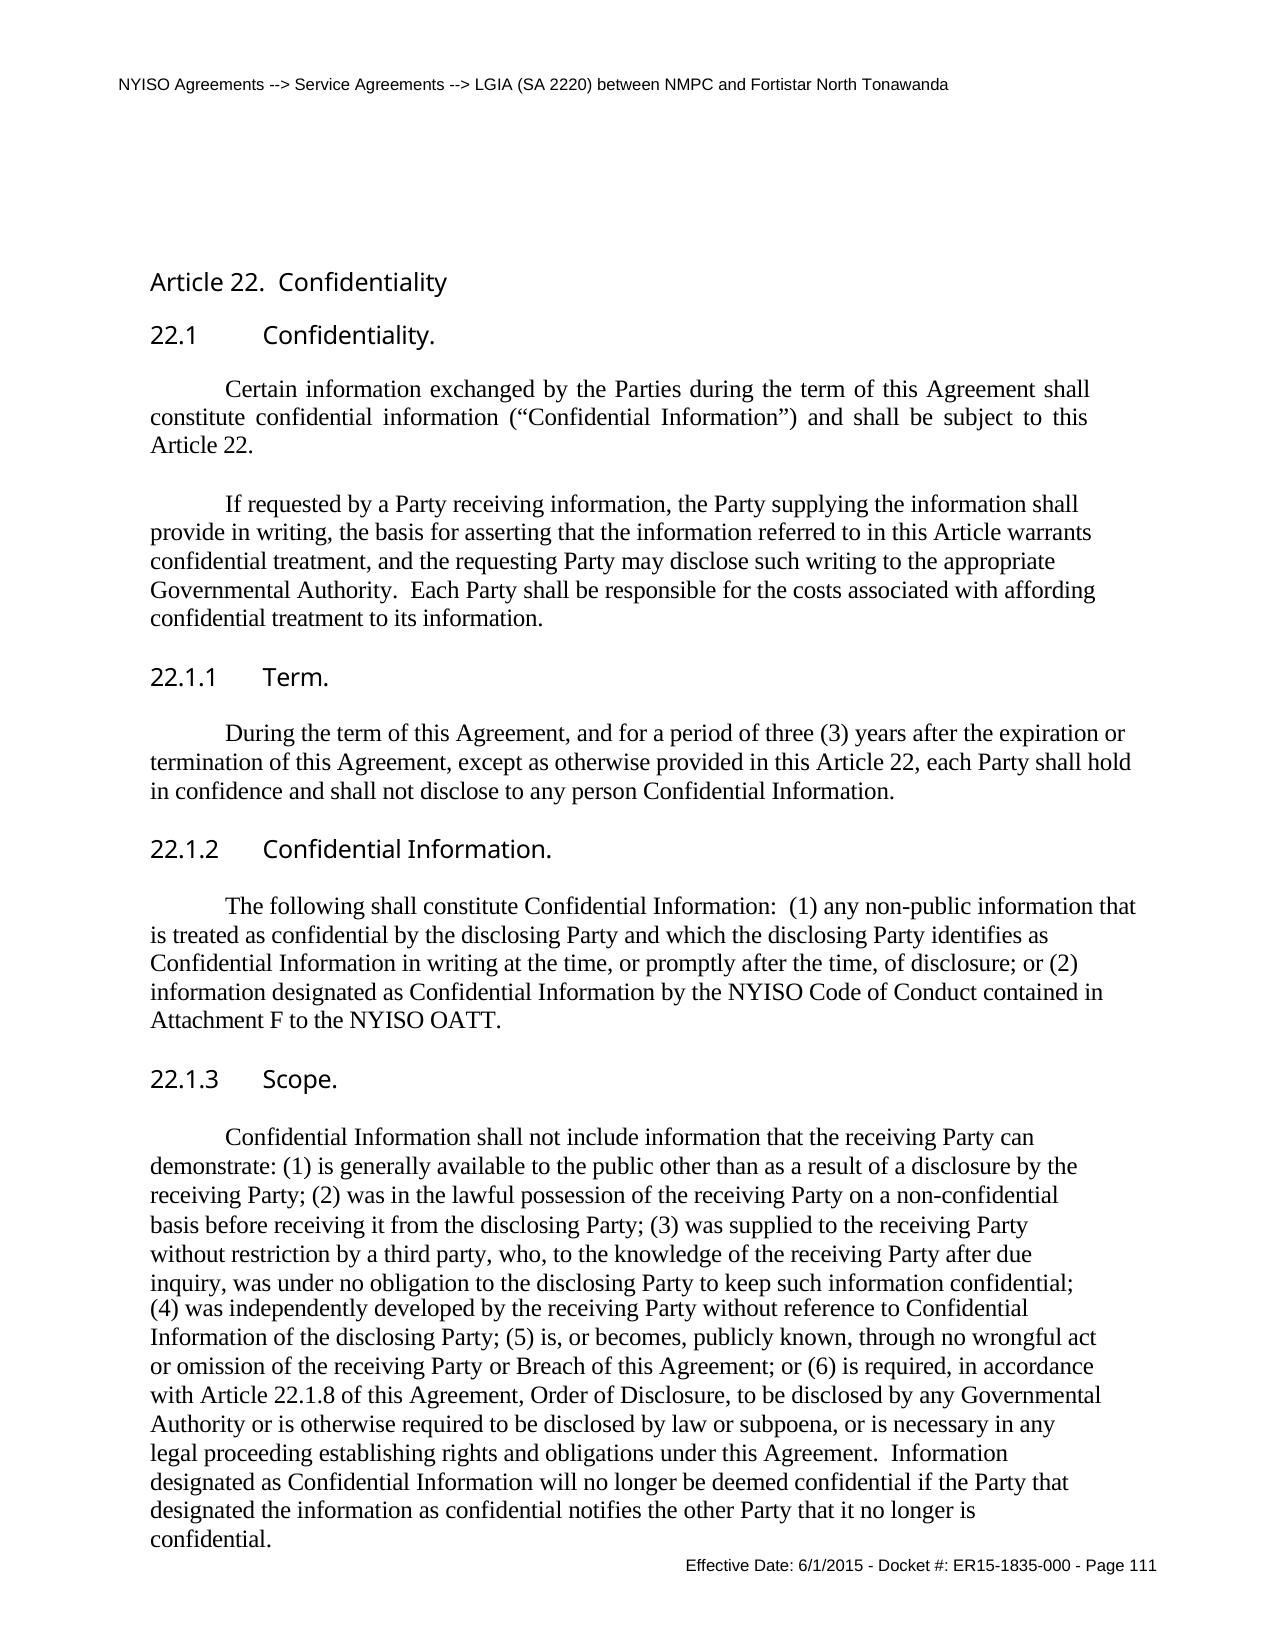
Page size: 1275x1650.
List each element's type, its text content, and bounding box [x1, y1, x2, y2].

text (4) was independently developed by the receiving Party without reference to Confidential [150, 1297, 1275, 1322]
text During the term of this Agreement, and for a period of three (3) years after the expiration or termination of this Agreement, except as otherwise provided in this Article 22, each Party shall hold in confidence and shall not disclose to any person Confidential Information. [150, 718, 1137, 806]
text 22.1 Confidentiality. [150, 322, 1275, 351]
text The following shall constitute Confidential Information: (1) any non-public information that is treated as confidential by the disclosing Party and which the disclosing Party identifies as Confidential Information in writing at the time, or promptly after the time, of disclosure; or (2) information designated as Confidential Information by the NYISO Code of Conduct contained in Attachment F to the NYISO OATT. [150, 891, 1142, 1035]
text Confidential Information shall not include information that the receiving Party can [225, 1123, 1275, 1151]
text Certain information exchanged by the Parties during the term of this Agreement shall constitute confidential information (“Confidential Information”) and shall be subject to this Article 22. [150, 375, 1099, 459]
text Information of the disclosing Party; (5) is, or becomes, publicly known, through no wrongful act or omission of the receiving Party or Breach of this Agreement; or (6) is required, in accordance with Article 22.1.8 of this Agreement, Order of Disclosure, to be disclosed by any Governmental Authority or is otherwise required to be disclosed by law or subpoena, or is necessary in any legal proceeding establishing rights and obligations under this Agreement. Information designated as Confidential Information will no longer be deemed confidential if the Party that designated the information as confidential notifies the other Party that it no longer is confidential. [150, 1323, 1141, 1553]
text Article 22. Confidentiality [150, 268, 1275, 297]
text demonstrate: (1) is generally available to the public other than as a result of a disclosure by the receiving Party; (2) was in the lawful possession of the receiving Party on a non-confidential basis before receiving it from the disclosing Party; (3) was supplied to the receiving Party without restriction by a third party, who, to the knowledge of the receiving Party after due inquiry, was under no obligation to the disclosing Party to keep such information confidential; [150, 1151, 1118, 1297]
text 22.1.1 Term. [150, 663, 1275, 692]
text 22.1.2 Confidential Information. [150, 836, 1275, 865]
text 22.1.3 Scope. [150, 1066, 1275, 1095]
text If requested by a Party receiving information, the Party supplying the information shall provide in writing, the basis for asserting that the information referred to in this Article warrants confidential treatment, and the requesting Party may disclose such writing to the appropriate Governmental Authority. Each Party shall be responsible for the costs associated with affording confidential treatment to its information. [150, 489, 1135, 632]
